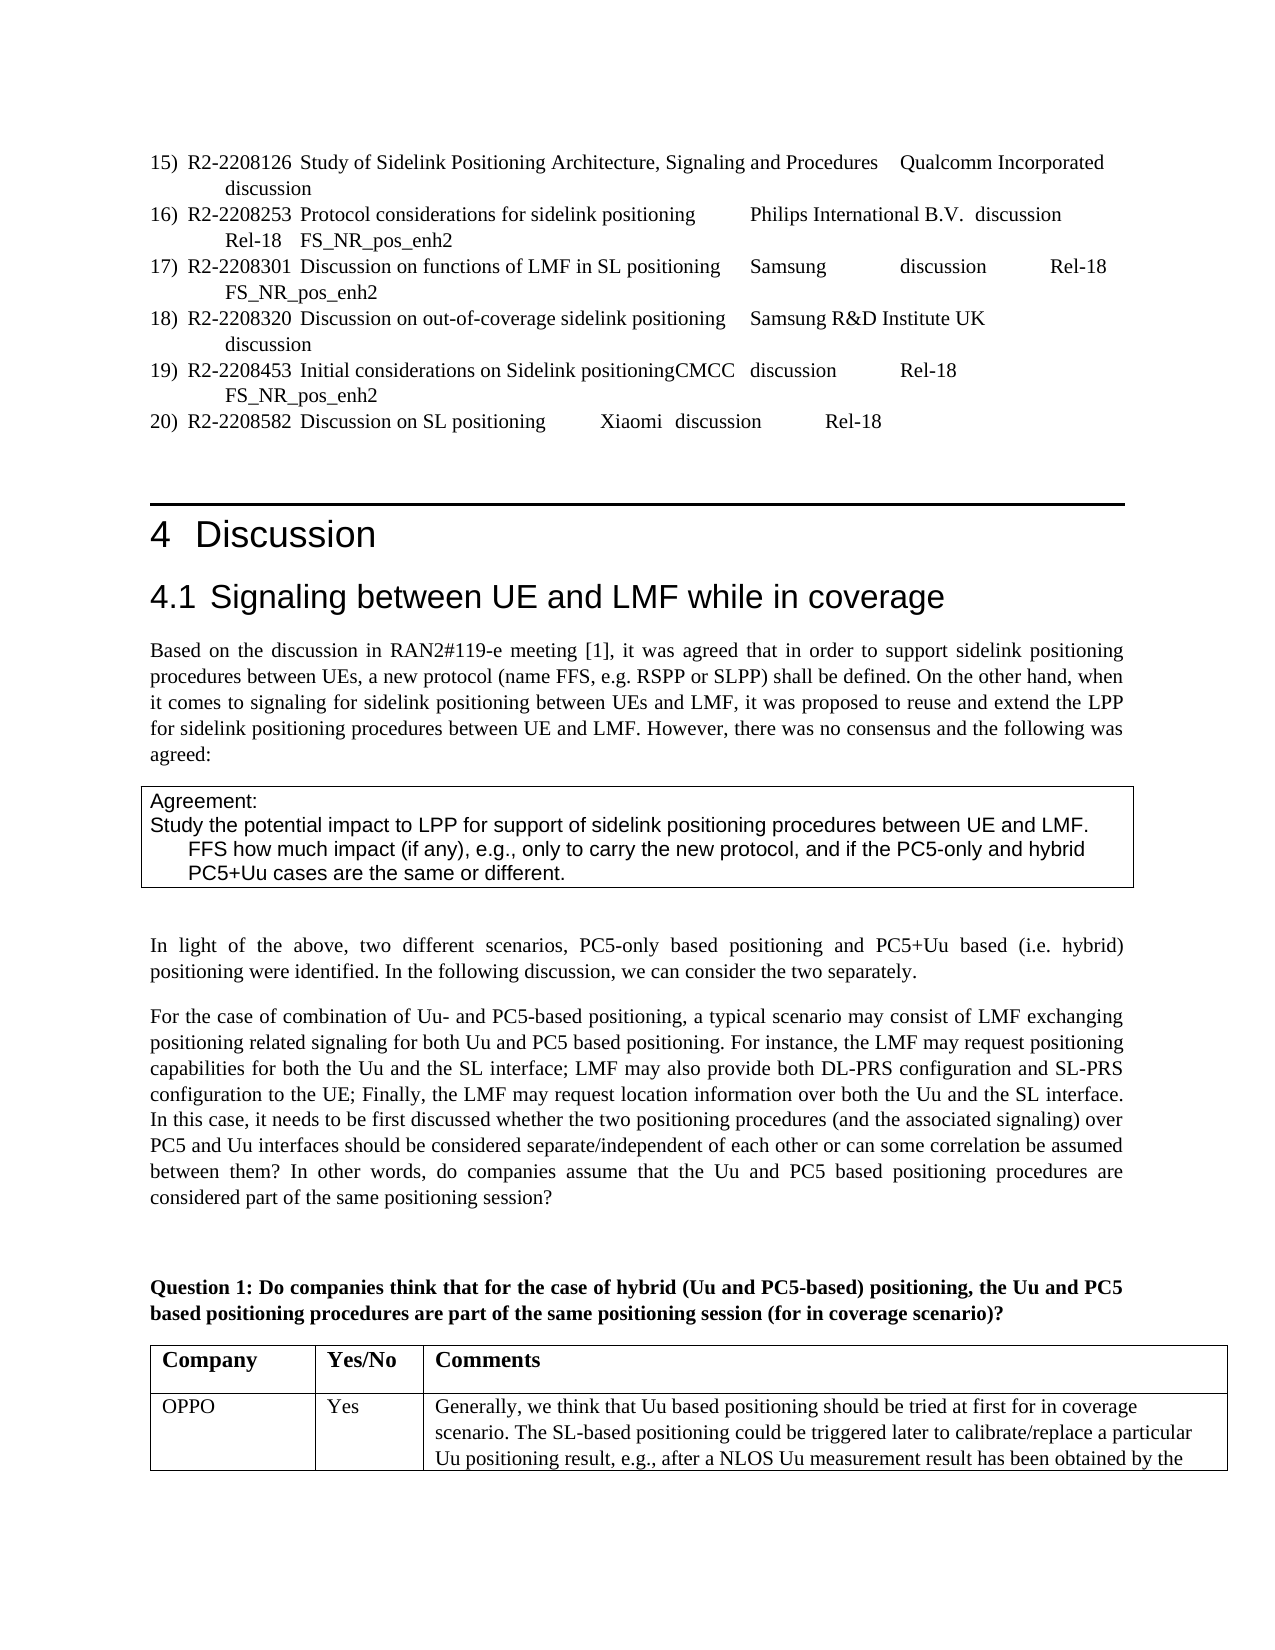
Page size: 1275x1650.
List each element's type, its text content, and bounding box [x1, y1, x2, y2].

text Question 1: Do companies think that for the case of hybrid (Uu and PC5-based) positioning, the Uu and PC5 based positioning procedures are part of the same positioning session (for in coverage scenario)? [150, 1274, 1125, 1324]
text R2-2208253 Protocol considerations for sidelink positioning Philips International B.V. discussion Rel-18 FS_NR_pos_enh2 [150, 202, 1125, 252]
table_cell OPPO [151, 1394, 315, 1470]
subtitle Signaling between UE and LMF while in coverage [150, 578, 1125, 616]
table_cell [424, 1394, 1227, 1470]
text Based on the discussion in RAN2#119-e meeting [1], it was agreed that in order to support sidelink positioning procedures between UEs, a new protocol (name FFS, e.g. RSPP or SLPP) shall be defined. On the other hand, when it comes to signaling for sidelink positioning between UEs and LMF, it was proposed to reuse and extend the LPP for sidelink positioning procedures between UE and LMF. However, there was no consensus and the following was agreed: [150, 638, 1125, 766]
table_header Comments [424, 1346, 1227, 1393]
table_header Yes/No [316, 1346, 423, 1393]
text R2-2208320 Discussion on out-of-coverage sidelink positioning Samsung R&D Institute UK discussion [150, 306, 1125, 356]
table_cell Yes [316, 1394, 423, 1470]
text R2-2208582 Discussion on SL positioning Xiaomi discussion Rel-18 [150, 409, 1125, 433]
text In light of the above, two different scenarios, PC5-only based positioning and PC5+Uu based (i.e. hybrid) positioning were identified. In the following discussion, we can consider the two separately. [150, 933, 1125, 983]
text Agreement: [142, 787, 1133, 810]
subtitle Discussion [150, 506, 1125, 555]
text R2-2208301 Discussion on functions of LMF in SL positioning Samsung discussion Rel-18 FS_NR_pos_enh2 [150, 254, 1125, 304]
text Study the potential impact to LPP for support of sidelink positioning procedures between UE and LMF. FFS how much impact (if any), e.g., only to carry the new protocol, and if the PC5-only and hybrid PC5+Uu cases are the same or different. [142, 810, 1133, 887]
text For the case of combination of Uu- and PC5-based positioning, a typical scenario may consist of LMF exchanging positioning related signaling for both Uu and PC5 based positioning. For instance, the LMF may request positioning capabilities for both the Uu and the SL interface; LMF may also provide both DL-PRS configuration and SL-PRS configuration to the UE; Finally, the LMF may request location information over both the Uu and the SL interface. In this case, it needs to be first discussed whether the two positioning procedures (and the associated signaling) over PC5 and Uu interfaces should be considered separate/independent of each other or can some correlation be assumed between them? In other words, do companies assume that the Uu and PC5 based positioning procedures are considered part of the same positioning session? [150, 1004, 1125, 1209]
text R2-2208126 Study of Sidelink Positioning Architecture, Signaling and Procedures Qualcomm Incorporated discussion [150, 150, 1125, 200]
table_header Company [151, 1346, 315, 1393]
text R2-2208453 Initial considerations on Sidelink positioning CMCC discussion Rel-18 FS_NR_pos_enh2 [150, 357, 1125, 407]
